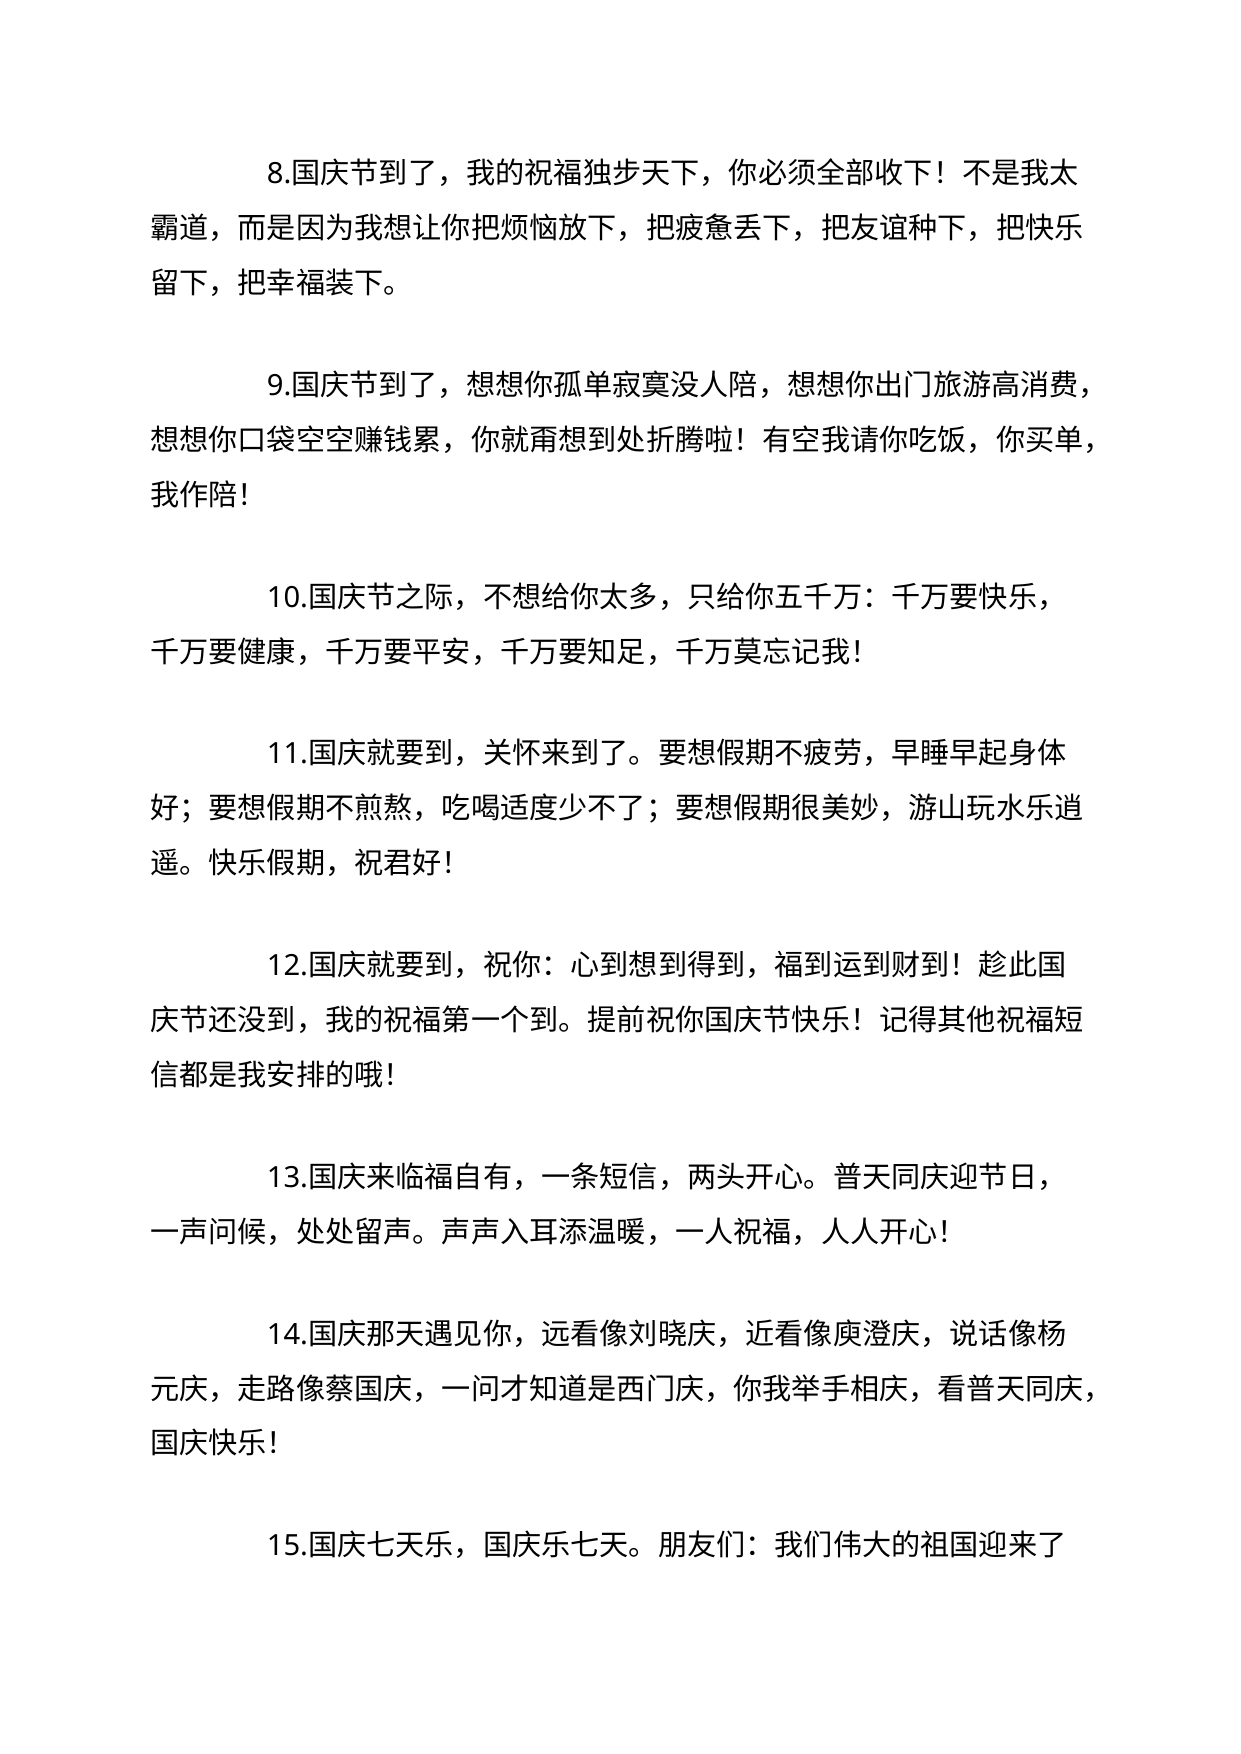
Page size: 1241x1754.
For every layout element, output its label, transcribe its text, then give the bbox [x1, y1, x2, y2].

text 13.国庆来临福自有，一条短信，两头开心。普天同庆迎节日，一声问候，处处留声。声声入耳添温暖，一人祝福，人人开心！ [150, 1153, 1090, 1251]
text 10.国庆节之际，不想给你太多，只给你五千万：千万要快乐，千万要健康，千万要平安，千万要知足，千万莫忘记我！ [150, 573, 1090, 671]
text 12.国庆就要到，祝你：心到想到得到，福到运到财到！趁此国庆节还没到，我的祝福第一个到。提前祝你国庆节快乐！记得其他祝福短信都是我安排的哦！ [150, 942, 1090, 1094]
text 8.国庆节到了，我的祝福独步天下，你必须全部收下！不是我太霸道，而是因为我想让你把烦恼放下，把疲惫丢下，把友谊种下，把快乐留下，把幸福装下。 [150, 150, 1090, 302]
text 14.国庆那天遇见你，远看像刘晓庆，近看像庾澄庆，说话像杨元庆，走路像蔡国庆，一问才知道是西门庆，你我举手相庆，看普天同庆，国庆快乐！ [150, 1310, 1090, 1462]
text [150, 1522, 1090, 1564]
text 11.国庆就要到，关怀来到了。要想假期不疲劳，早睡早起身体好；要想假期不煎熬，吃喝适度少不了；要想假期很美妙，游山玩水乐逍遥。快乐假期，祝君好！ [150, 730, 1090, 882]
text 9.国庆节到了，想想你孤单寂寞没人陪，想想你出门旅游高消费，想想你口袋空空赚钱累，你就甭想到处折腾啦！有空我请你吃饭，你买单，我作陪！ [150, 362, 1090, 514]
